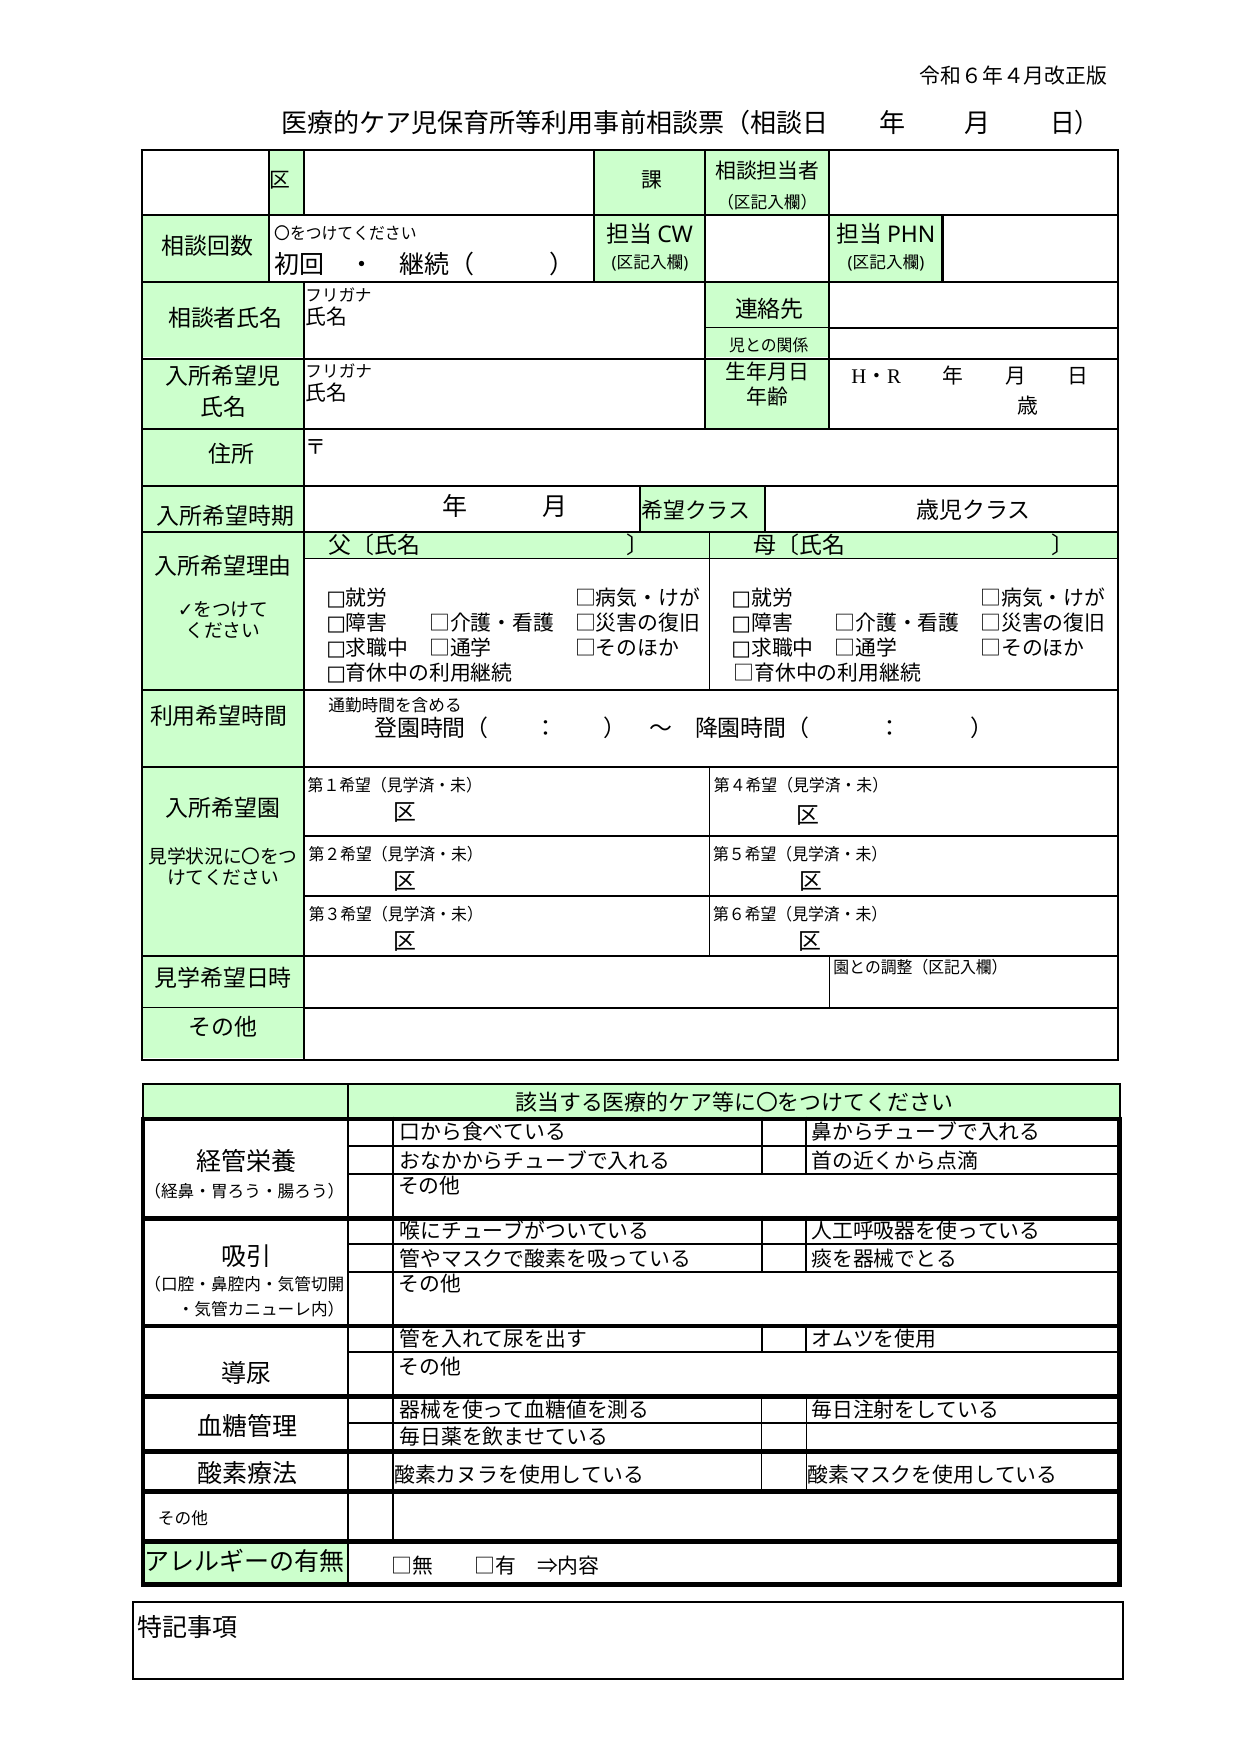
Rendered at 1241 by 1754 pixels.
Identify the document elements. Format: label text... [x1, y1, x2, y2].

table_cell 第５希望（見学済・未） 区 [710, 837, 1117, 895]
table_cell 器械を使って血糖値を測る [394, 1399, 761, 1422]
table_cell 相談回数 [143, 216, 268, 281]
table_cell 第３希望（見学済・未） 区 [305, 897, 709, 955]
table_cell 児との関係 [706, 328, 828, 357]
table_header [144, 1085, 347, 1117]
table_cell 酸素療法 [145, 1454, 347, 1489]
table_cell [349, 1494, 392, 1539]
table_cell □就労 □病気・けが □障害 □介護・看護 □災害の復旧 □求職中 □通学 □そのほか □育休中の利用継続 [305, 559, 709, 689]
table_cell [349, 1454, 392, 1489]
table_cell □無 □有 ⇒内容 [349, 1544, 1117, 1582]
table_cell 鼻からチューブで入れる [807, 1121, 1117, 1145]
table_cell [349, 1424, 392, 1449]
table_cell 毎日注射をしている [807, 1399, 1117, 1422]
text 医療的ケア児保育所等利用事前相談票（相談日 年 月 日） [125, 96, 1107, 142]
table_cell その他 [394, 1273, 1117, 1323]
table_cell 入所希望児 氏名 [143, 360, 303, 428]
table_cell [763, 1245, 805, 1271]
table_cell [763, 1221, 805, 1243]
table_cell [349, 1245, 392, 1271]
table_cell 見学希望日時 [143, 957, 303, 1007]
table_cell [349, 1273, 392, 1323]
table_cell H・R 年 月 日 歳 [830, 360, 1117, 428]
table_cell [349, 1399, 392, 1422]
table_cell [305, 1009, 1117, 1058]
table_cell [762, 1454, 806, 1489]
table_cell 〇をつけてください 初回 ・ 継続（ ） [270, 216, 593, 281]
table_cell 酸素カヌラを使用している [394, 1454, 761, 1489]
table_cell その他 [143, 1008, 303, 1058]
table_cell [706, 216, 828, 281]
table_cell 生年月日 年齢 [706, 360, 828, 428]
table_cell [830, 329, 1117, 357]
table_cell 母〔氏名 〕 [710, 533, 1117, 558]
table_cell [305, 957, 829, 1007]
table_cell 連絡先 [706, 283, 828, 327]
table_cell 父〔氏名 〕 [305, 533, 709, 558]
table_cell 住所 [143, 430, 303, 485]
table_cell 歳児クラス [766, 487, 1117, 531]
table_cell 通勤時間を含める 登園時間（ ： ） ～ 降園時間（ ： ） [305, 691, 1117, 766]
table_cell その他 [145, 1494, 347, 1539]
table_cell 第２希望（見学済・未） 区 [305, 837, 709, 895]
table_cell 入所希望園 見学状況に〇をつけてください [143, 768, 303, 955]
table_cell フリガナ 氏名 [305, 283, 704, 357]
table_header [143, 151, 268, 214]
table_header 区 [270, 151, 303, 214]
table_cell [830, 283, 1117, 327]
table_cell □就労 □病気・けが □障害 □介護・看護 □災害の復旧 □求職中 □通学 □そのほか □育休中の利用継続 [710, 559, 1117, 689]
table_cell 相談者氏名 [143, 283, 303, 357]
table_cell 導尿 [145, 1328, 347, 1394]
table_cell その他 [394, 1175, 1117, 1216]
table_cell 痰を器械でとる [807, 1245, 1117, 1271]
table_header 課 [595, 151, 704, 214]
table_header 相談担当者 （区記入欄） [706, 151, 828, 214]
table_cell 人工呼吸器を使っている [807, 1221, 1117, 1243]
table_cell 血糖管理 [145, 1399, 347, 1449]
table_cell 吸引 （口腔・鼻腔内・気管切開 ・気管カニューレ内） 」 [145, 1221, 347, 1323]
table_cell [349, 1175, 392, 1216]
table_cell オムツを使用 [807, 1328, 1117, 1351]
table_cell 第４希望（見学済・未） 区 [710, 768, 1117, 835]
table_cell 管やマスクで酸素を吸っている [394, 1245, 761, 1271]
table_cell 園との調整（区記入欄） [830, 957, 1117, 1007]
table_cell [349, 1221, 392, 1243]
table_cell 毎日薬を飲ませている [394, 1424, 761, 1449]
table_cell [349, 1147, 392, 1173]
table_cell アレルギーの有無 [145, 1544, 347, 1582]
table_header 該当する医療的ケア等に〇をつけてください [349, 1085, 1119, 1117]
table_cell 入所希望理由 ✓をつけて ください [143, 533, 303, 689]
table_cell [944, 216, 1117, 281]
table_cell 口から食べている [394, 1121, 761, 1145]
table_cell [394, 1494, 1117, 1539]
table_cell 年 月 [305, 487, 639, 531]
table_cell 希望クラス [641, 487, 764, 531]
table_cell 利用希望時間 [143, 691, 303, 766]
table_cell 管を入れて尿を出す [394, 1328, 761, 1351]
table_cell 〒 [305, 430, 1117, 485]
table_cell おなかからチューブで入れる [394, 1147, 761, 1173]
table_cell [763, 1121, 805, 1145]
table_cell 担当CW (区記入欄) [595, 216, 704, 281]
table_cell 入所希望時期 [143, 487, 303, 531]
table_cell [763, 1147, 805, 1173]
table_header [305, 151, 593, 214]
table_cell 第６希望（見学済・未） 区 [710, 897, 1117, 955]
table_cell [763, 1328, 805, 1351]
table_cell フリガナ 氏名 [305, 360, 704, 428]
table_cell その他 [394, 1353, 1117, 1394]
table_cell [349, 1121, 392, 1145]
table_header [830, 151, 1117, 214]
table_cell [349, 1328, 392, 1351]
table_cell [762, 1424, 806, 1449]
table_cell 酸素マスクを使用している [807, 1454, 1117, 1489]
table_cell 経管栄養 （経鼻・胃ろう・腸ろう） [145, 1121, 347, 1216]
table_cell [349, 1353, 392, 1394]
table_cell 第１希望（見学済・未） 区 [305, 768, 709, 835]
table_cell 喉にチューブがついている [394, 1221, 761, 1243]
table_cell [807, 1424, 1117, 1449]
table_cell 担当PHN (区記入欄) [830, 216, 941, 281]
table_cell [762, 1399, 806, 1422]
table_cell 首の近くから点滴 [807, 1147, 1117, 1173]
